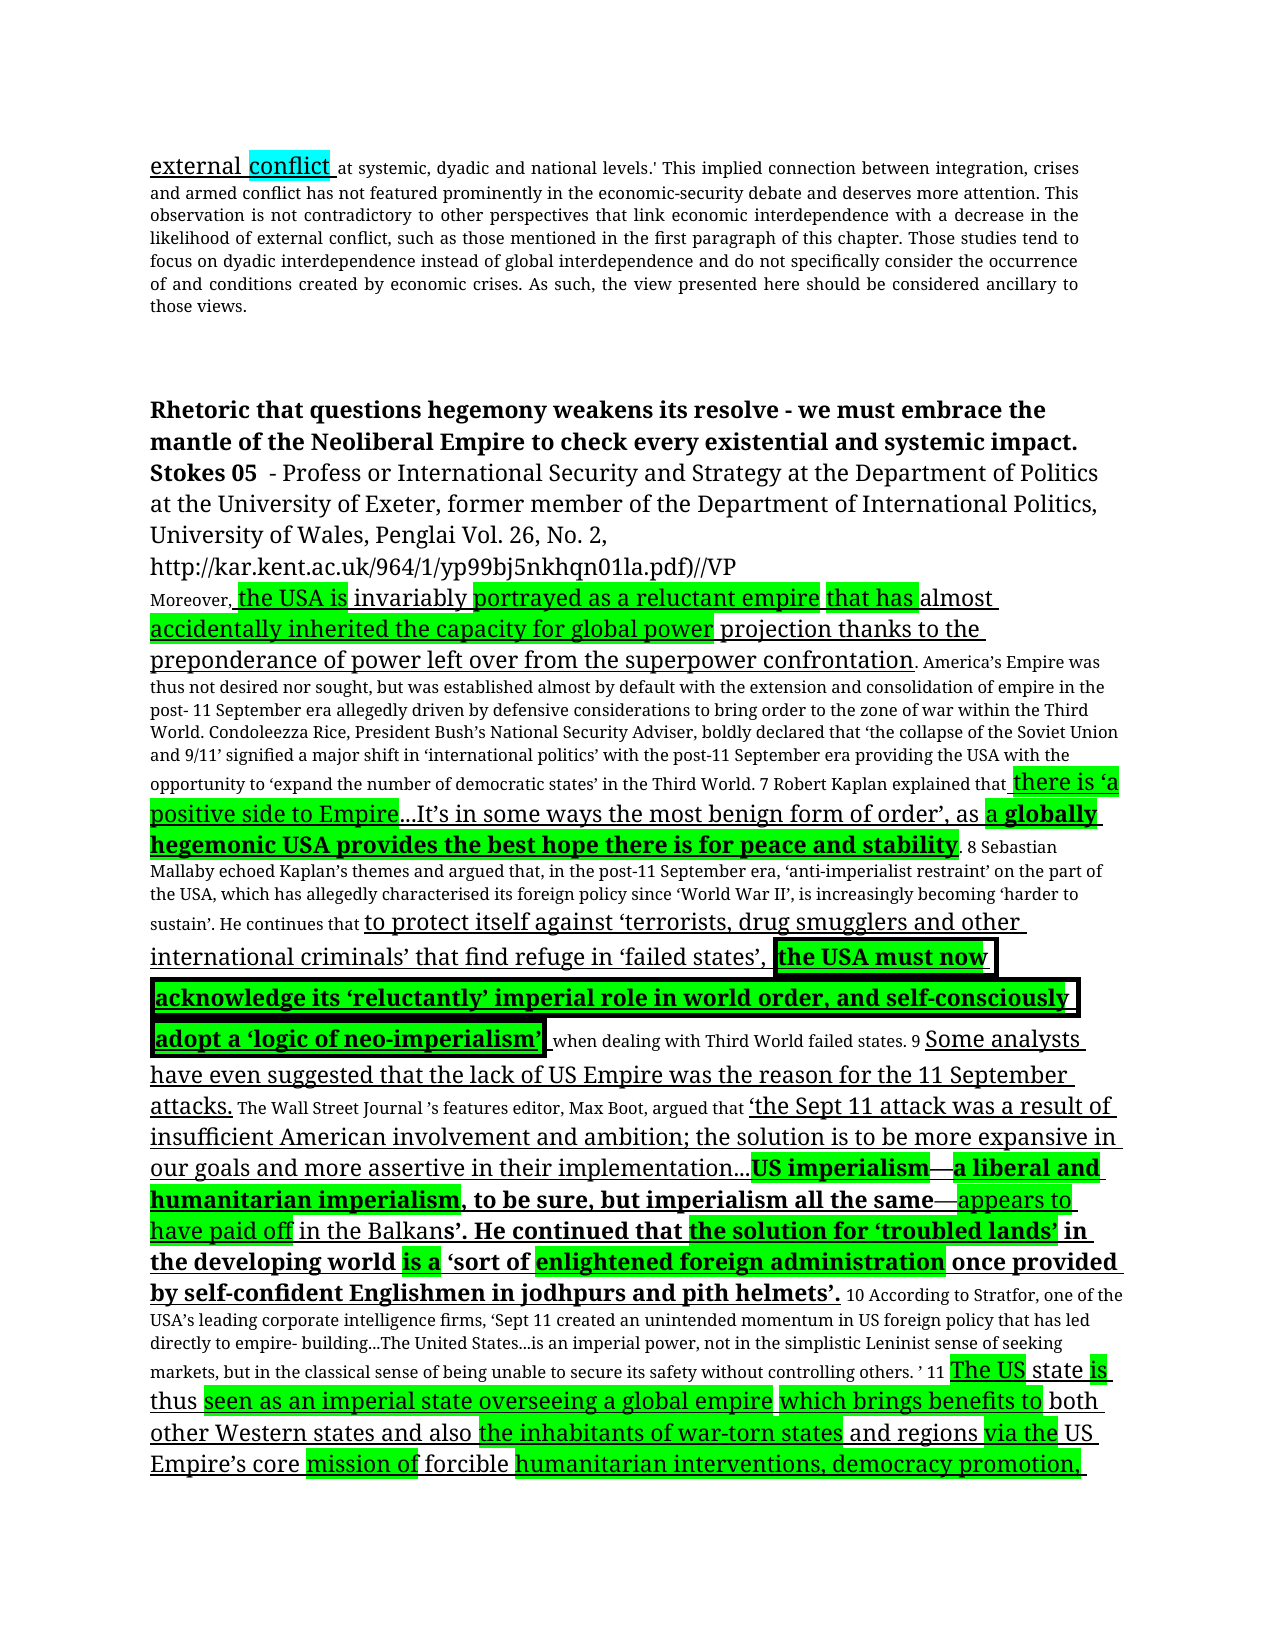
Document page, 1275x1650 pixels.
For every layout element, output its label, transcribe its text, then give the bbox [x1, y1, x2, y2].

subtitle Rhetoric that questions hegemony weakens its resolve - we must embrace the mantle of the Neoliberal Empire to check every existential and systemic impact. [150, 394, 1125, 457]
text Stokes 05 - Profess or International Security and Strategy at the Department of Politics at the University of Exeter, former member of the Department of International Politics, University of Wales, Penglai Vol. 26, No. 2, http://kar.kent.ac.uk/964/1/yp99bj5nkhqn01la.pdf)//VP [150, 457, 1125, 582]
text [150, 150, 1080, 317]
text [150, 582, 1125, 1479]
